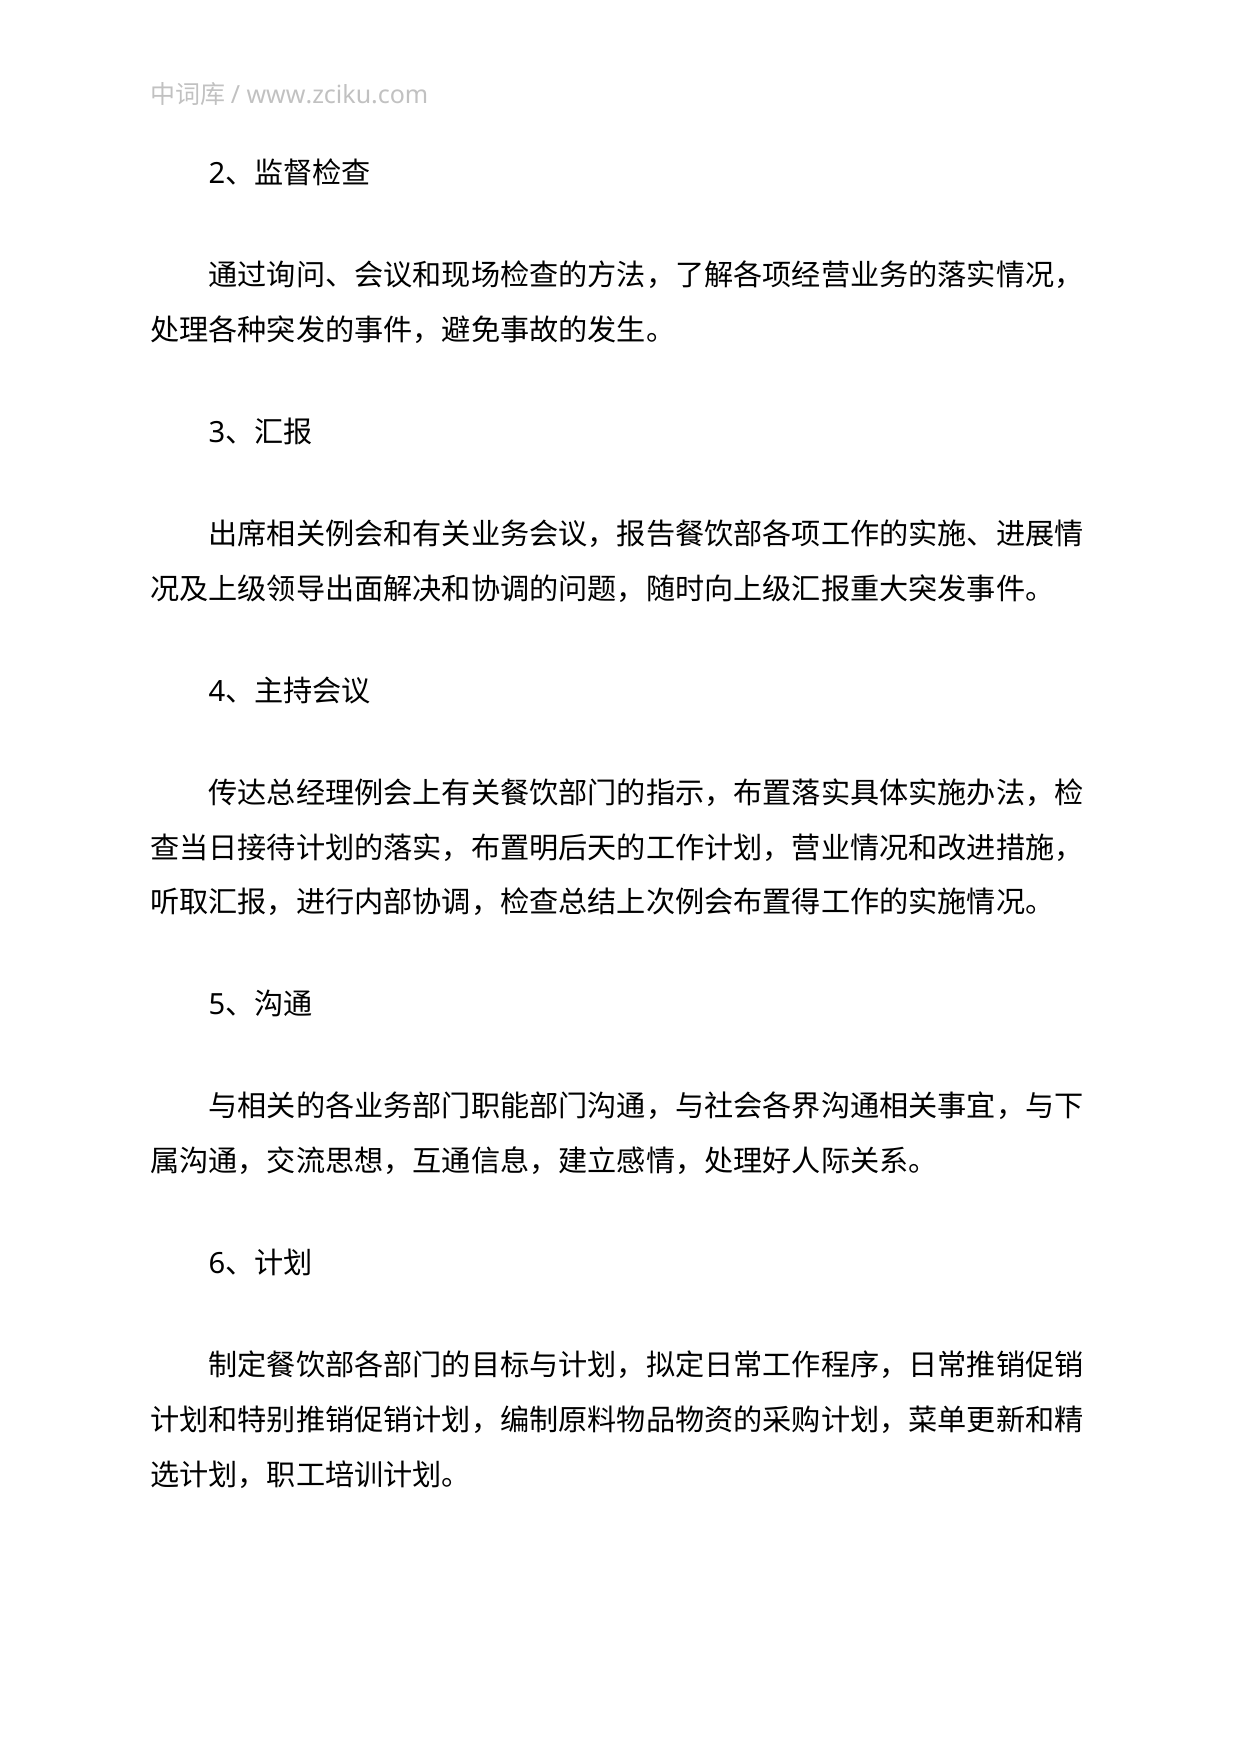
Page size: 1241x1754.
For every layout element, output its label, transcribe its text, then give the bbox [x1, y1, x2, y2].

text 出席相关例会和有关业务会议，报告餐饮部各项工作的实施、进展情况及上级领导出面解决和协调的问题，随时向上级汇报重大突发事件。 [150, 511, 1090, 608]
text 3、汇报 [150, 409, 1090, 451]
text 6、计划 [150, 1239, 1090, 1282]
text 与相关的各业务部门职能部门沟通，与社会各界沟通相关事宜，与下属沟通，交流思想，互通信息，建立感情，处理好人际关系。 [150, 1083, 1090, 1180]
text 5、沟通 [150, 981, 1090, 1023]
text 制定餐饮部各部门的目标与计划，拟定日常工作程序，日常推销促销计划和特别推销促销计划，编制原料物品物资的采购计划，菜单更新和精选计划，职工培训计划。 [150, 1341, 1090, 1493]
text 通过询问、会议和现场检查的方法，了解各项经营业务的落实情况，处理各种突发的事件，避免事故的发生。 [150, 252, 1090, 349]
text 传达总经理例会上有关餐饮部门的指示，布置落实具体实施办法，检查当日接待计划的落实，布置明后天的工作计划，营业情况和改进措施，听取汇报，进行内部协调，检查总结上次例会布置得工作的实施情况。 [150, 769, 1090, 921]
text 2、监督检查 [150, 150, 1090, 192]
text 4、主持会议 [150, 667, 1090, 710]
